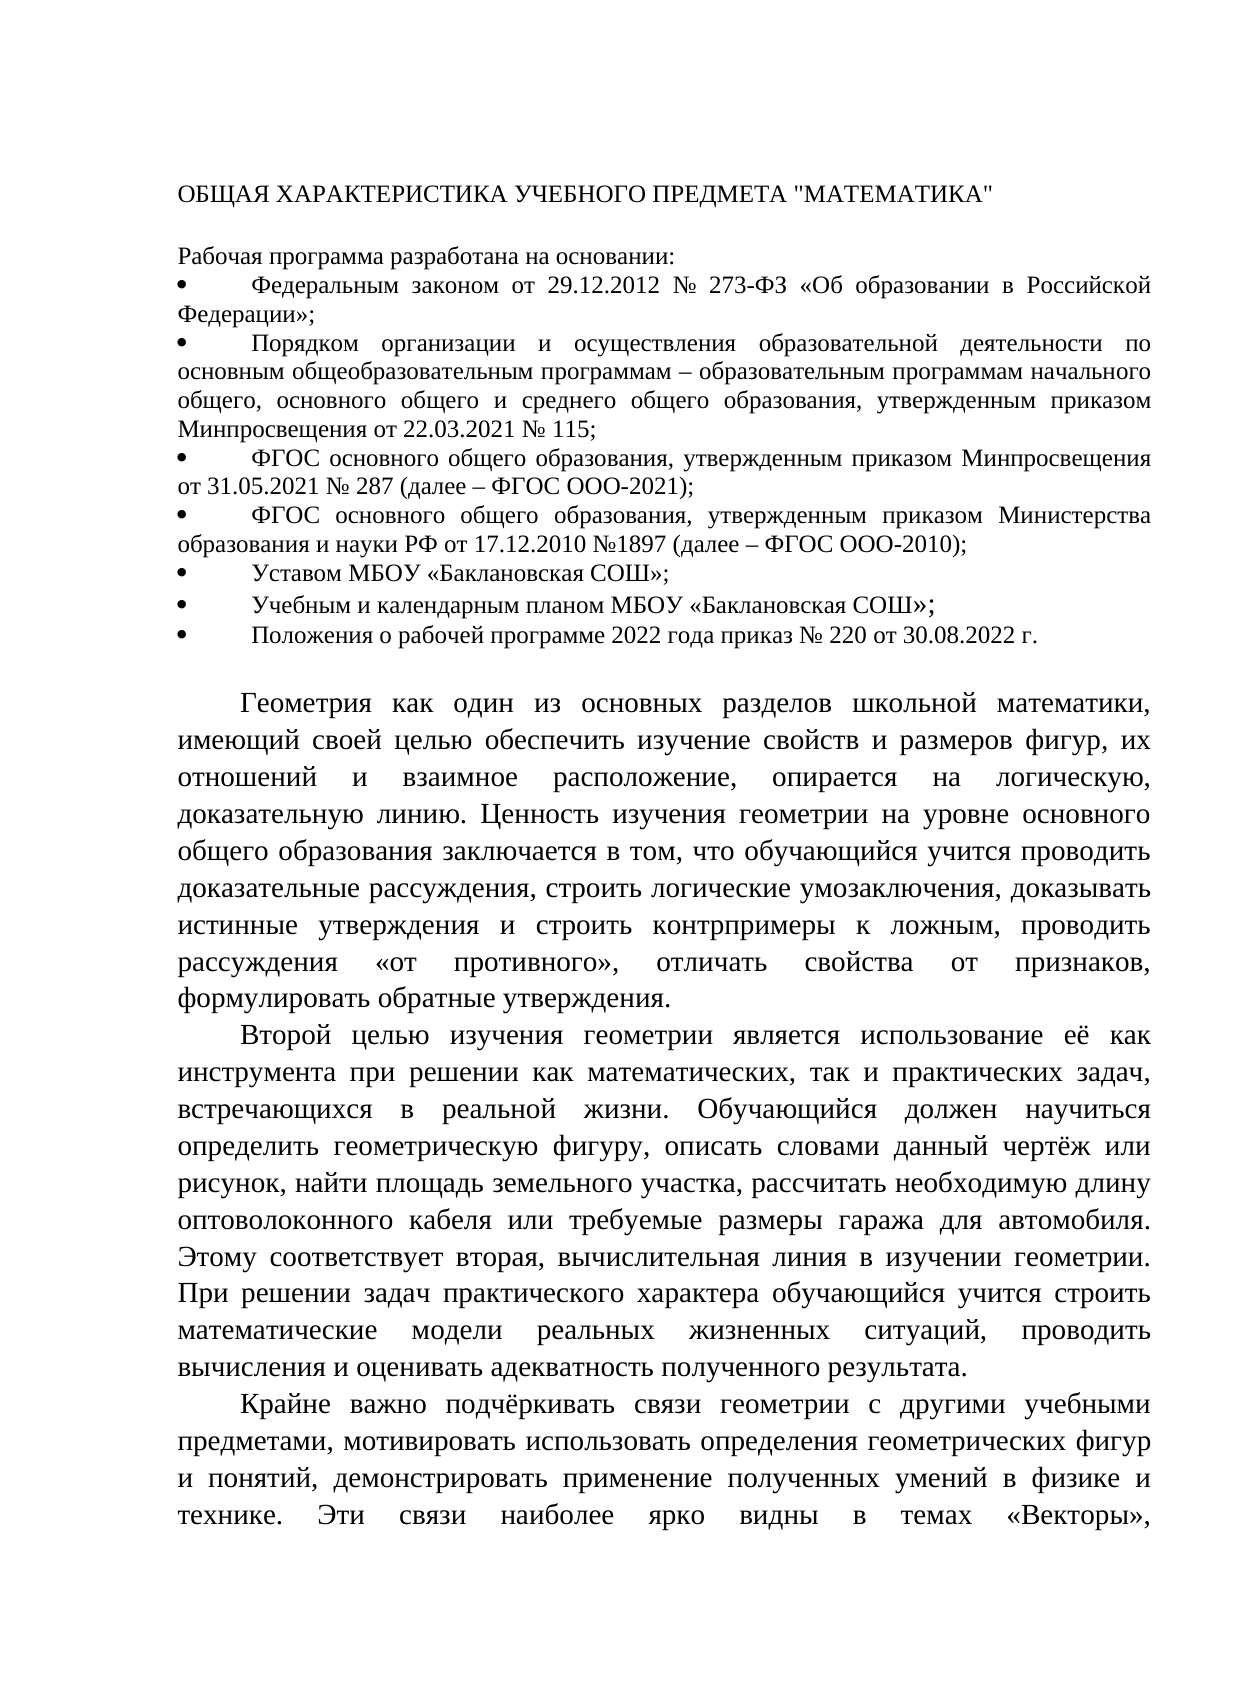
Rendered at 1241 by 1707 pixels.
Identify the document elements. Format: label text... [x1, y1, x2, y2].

list Положения о рабочей программе 2022 года приказ № 220 от 30.08.2022 г. [177, 620, 1152, 649]
text Рабочая программа разработана на основании: [177, 241, 1152, 270]
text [177, 1386, 1152, 1530]
text Второй целью изучения геометрии является использование её как инструмента при решении как математических, так и практических задач, встречающихся в реальной жизни. Обучающийся должен научиться определить геометрическую фигуру, описать словами данный чертёж или рисунок, найти площадь земельного участка, рассчитать необходимую длину оптоволоконного кабеля или требуемые размеры гаража для автомобиля. Этому соответствует вторая, вычислительная линия в изучении геометрии. При решении задач практического характера обучающийся учится строить математические модели реальных жизненных ситуаций, проводить вычисления и оценивать адекватность полученного результата. [177, 1017, 1152, 1383]
list ФГОС основного общего образования, утвержденным приказом Минпросвещения от 31.05.2021 № 287 (далее – ФГОС ООО-2021); [177, 443, 1152, 500]
text Геометрия как один из основных разделов школьной математики, имеющий своей целью обеспечить изучение свойств и размеров фигур, их отношений и взаимное расположение, опирается на логическую, доказательную линию. Ценность изучения геометрии на уровне основного общего образования заключается в том, что обучающийся учится проводить доказательные рассуждения, строить логические умозаключения, доказывать истинные утверждения и строить контрпримеры к ложным, проводить рассуждения «от противного», отличать свойства от признаков, формулировать обратные утверждения. [177, 686, 1152, 1014]
list Порядком организации и осуществления образовательной деятельности по основным общеобразовательным программам – образовательным программам начального общего, основного общего и среднего общего образования, утвержденным приказом Минпросвещения от 22.03.2021 № 115; [177, 328, 1152, 443]
list Уставом МБОУ «Баклановская СОШ»; [177, 558, 1152, 586]
list Учебным и календарным планом МБОУ «Баклановская СОШ»; [177, 586, 1152, 620]
text ОБЩАЯ ХАРАКТЕРИСТИКА УЧЕБНОГО ПРЕДМЕТА "МАТЕМАТИКА" [177, 179, 1152, 208]
list ФГОС основного общего образования, утвержденным приказом Министерства образования и науки РФ от 17.12.2010 №1897 (далее – ФГОС ООО-2010); [177, 500, 1152, 558]
list Федеральным законом от 29.12.2012 № 273-ФЗ «Об образовании в Российской Федерации»; [177, 270, 1152, 328]
